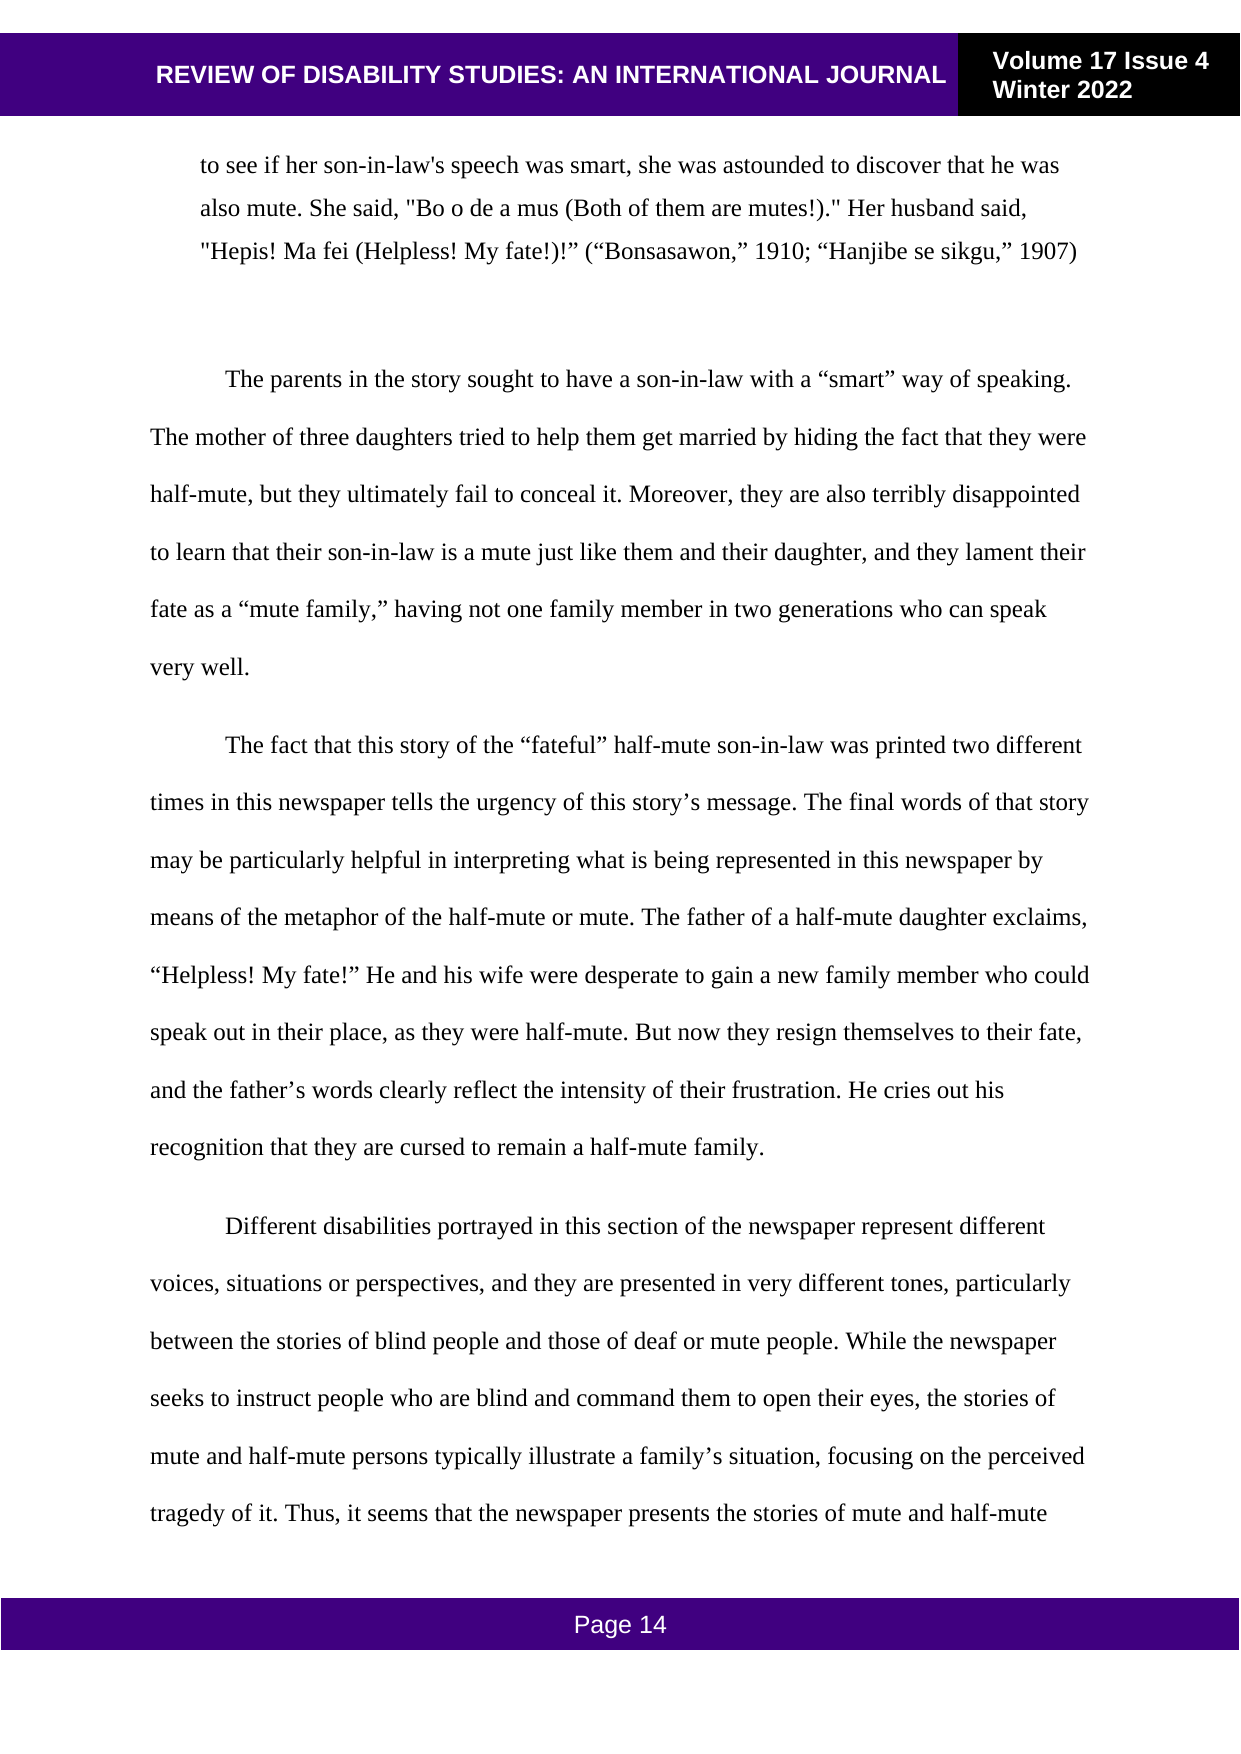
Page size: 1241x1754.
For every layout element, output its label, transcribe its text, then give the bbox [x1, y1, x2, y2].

text The parents in the story sought to have a son-in-law with a “smart” way of speaking. The mother of three daughters tried to help them get married by hiding the fact that they were half-mute, but they ultimately fail to conceal it. Moreover, they are also terribly disappointed to learn that their son-in-law is a mute just like them and their daughter, and they lament their fate as a “mute family,” having not one family member in two generations who can speak very well. [150, 364, 1090, 680]
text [200, 150, 1090, 265]
text The fact that this story of the “fateful” half-mute son-in-law was printed two different times in this newspaper tells the urgency of this story’s message. The final words of that story may be particularly helpful in interpreting what is being represented in this newspaper by means of the metaphor of the half-mute or mute. The father of a half-mute daughter exclaims, “Helpless! My fate!” He and his wife were desperate to gain a new family member who could speak out in their place, as they were half-mute. But now they resign themselves to their fate, and the father’s words clearly reflect the intensity of their frustration. He cries out his recognition that they are cursed to remain a half-mute family. [150, 730, 1090, 1161]
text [150, 1211, 1090, 1527]
